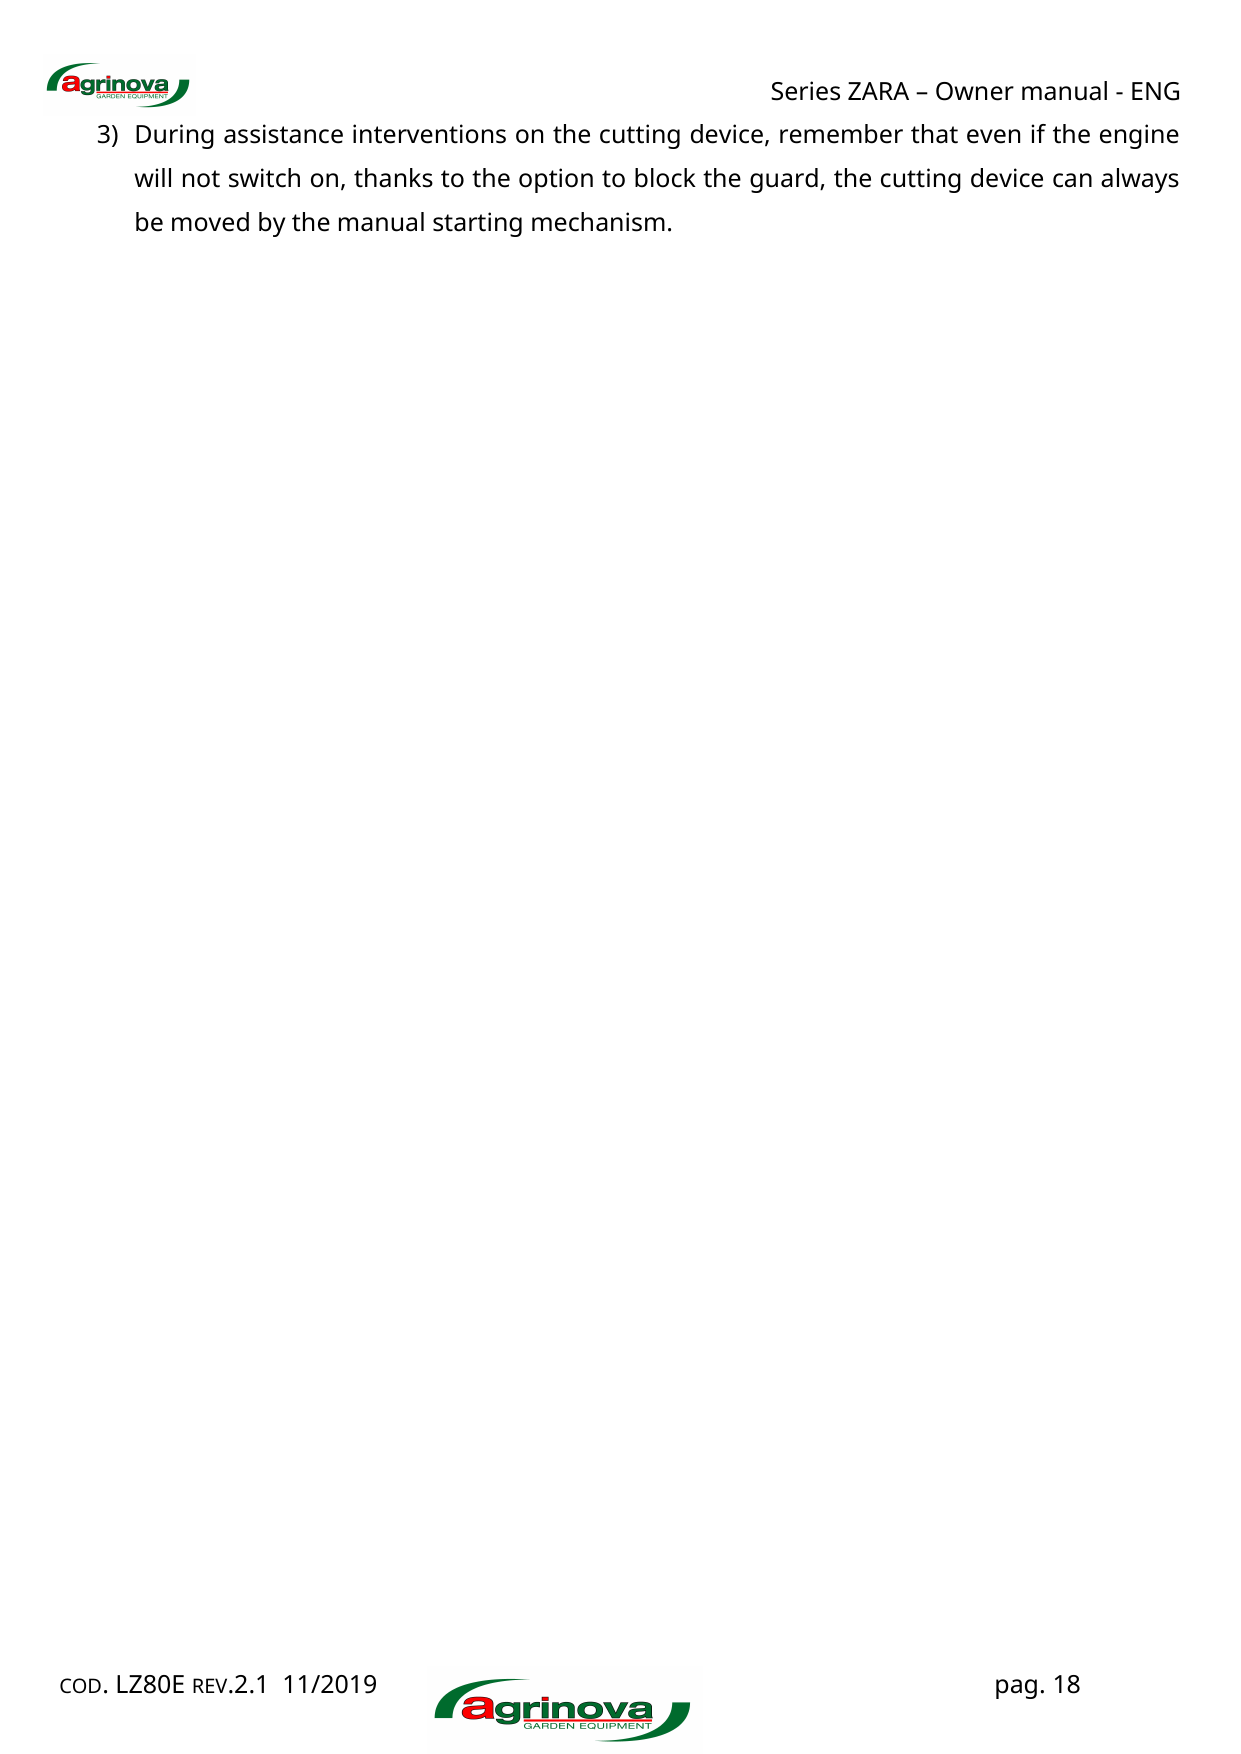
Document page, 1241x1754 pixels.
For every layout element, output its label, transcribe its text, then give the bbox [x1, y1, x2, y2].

list During assistance interventions on the cutting device, remember that even if the engine will not switch on, thanks to the option to block the guard, the cutting device can always be moved by the manual starting mechanism. [97, 116, 1181, 239]
picture [427, 1666, 704, 1754]
picture [42, 54, 197, 116]
